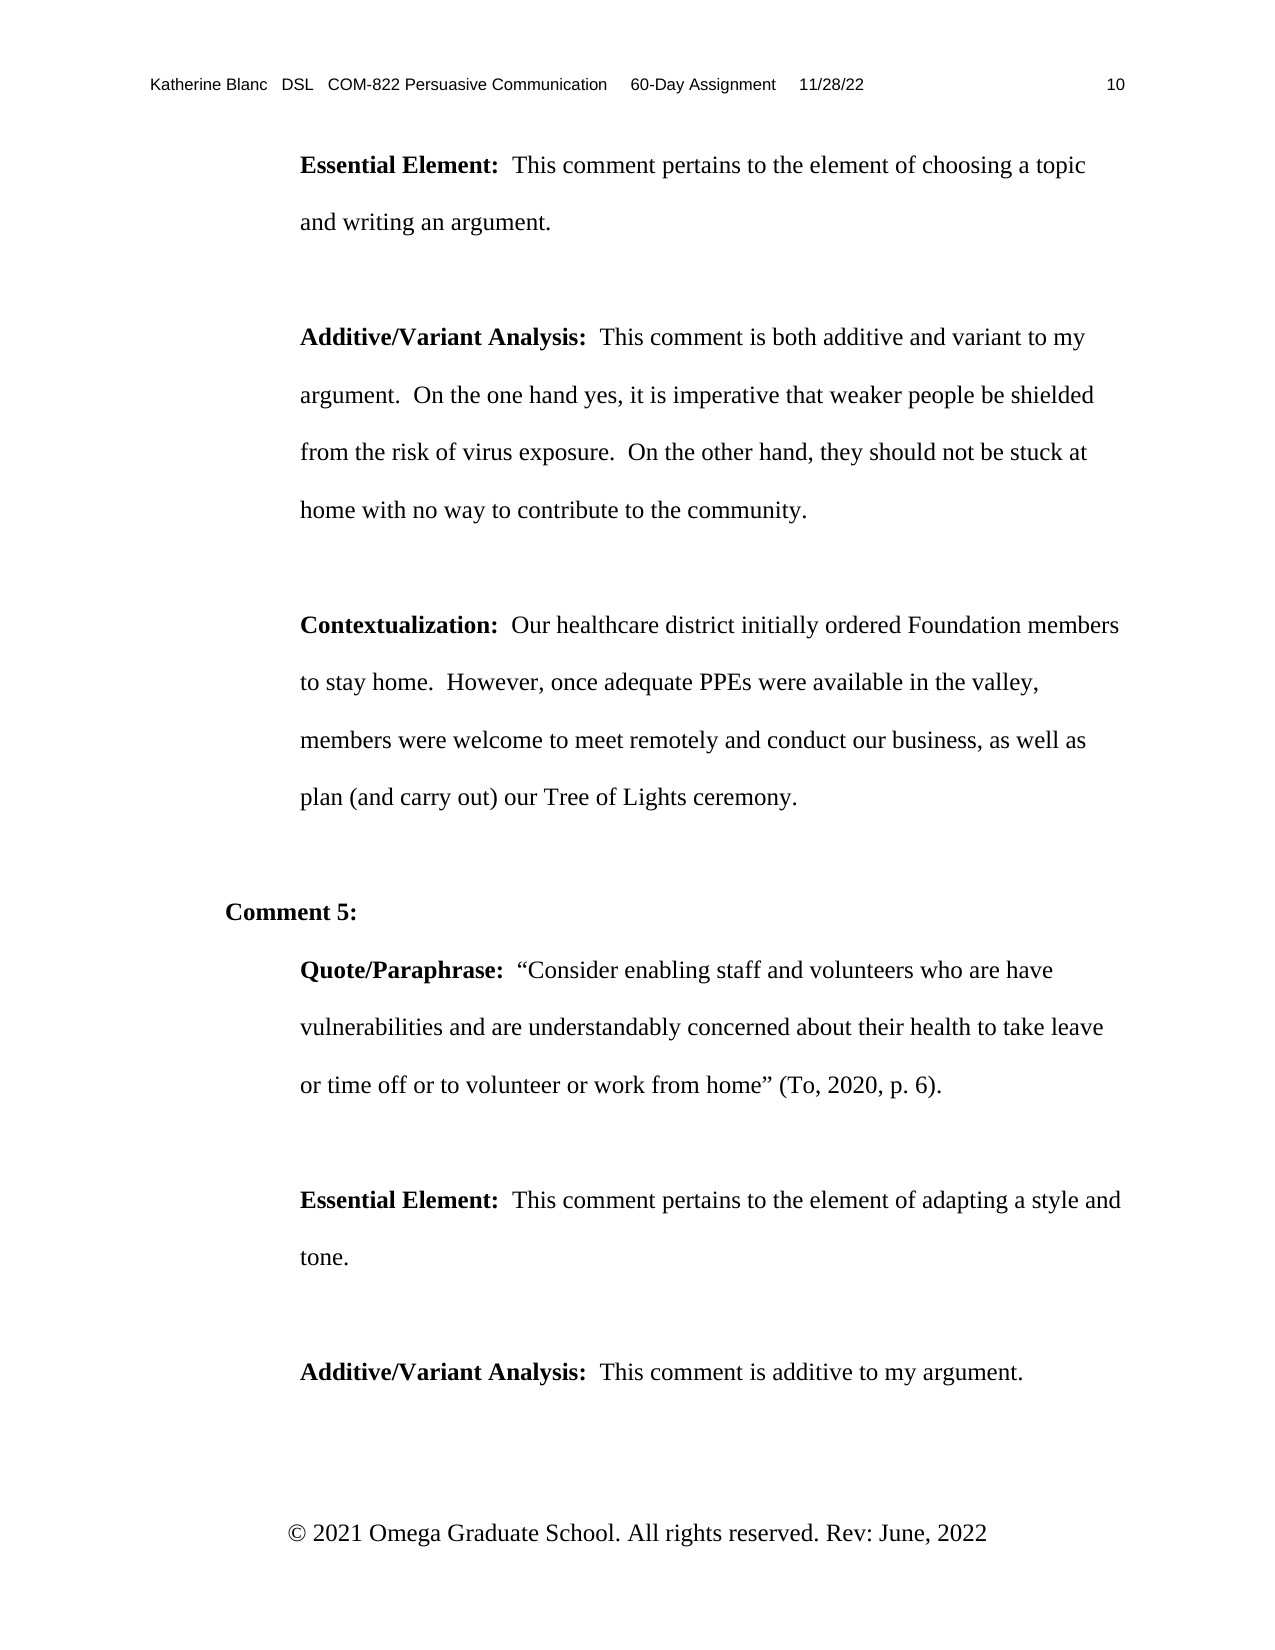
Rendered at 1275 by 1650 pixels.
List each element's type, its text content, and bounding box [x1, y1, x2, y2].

text Contextualization: Our healthcare district initially ordered Foundation members to stay home. However, once adequate PPEs were available in the valley, members were welcome to meet remotely and conduct our business, as well as plan (and carry out) our Tree of Lights ceremony. [300, 610, 1125, 811]
text Comment 5: [225, 897, 1125, 926]
text Additive/Variant Analysis: This comment is both additive and variant to my argument. On the one hand yes, it is imperative that weaker people be shielded from the risk of virus exposure. On the other hand, they should not be stuck at home with no way to contribute to the community. [300, 322, 1125, 524]
text Additive/Variant Analysis: This comment is additive to my argument. [300, 1357, 1125, 1386]
text Quote/Paraphrase: “Consider enabling staff and volunteers who are have vulnerabilities and are understandably concerned about their health to take leave or time off or to volunteer or work from home” (To, 2020, p. 6). [300, 955, 1125, 1099]
text Essential Element: This comment pertains to the element of adapting a style and tone. [300, 1185, 1125, 1271]
text Essential Element: This comment pertains to the element of choosing a topic and writing an argument. [300, 150, 1125, 236]
